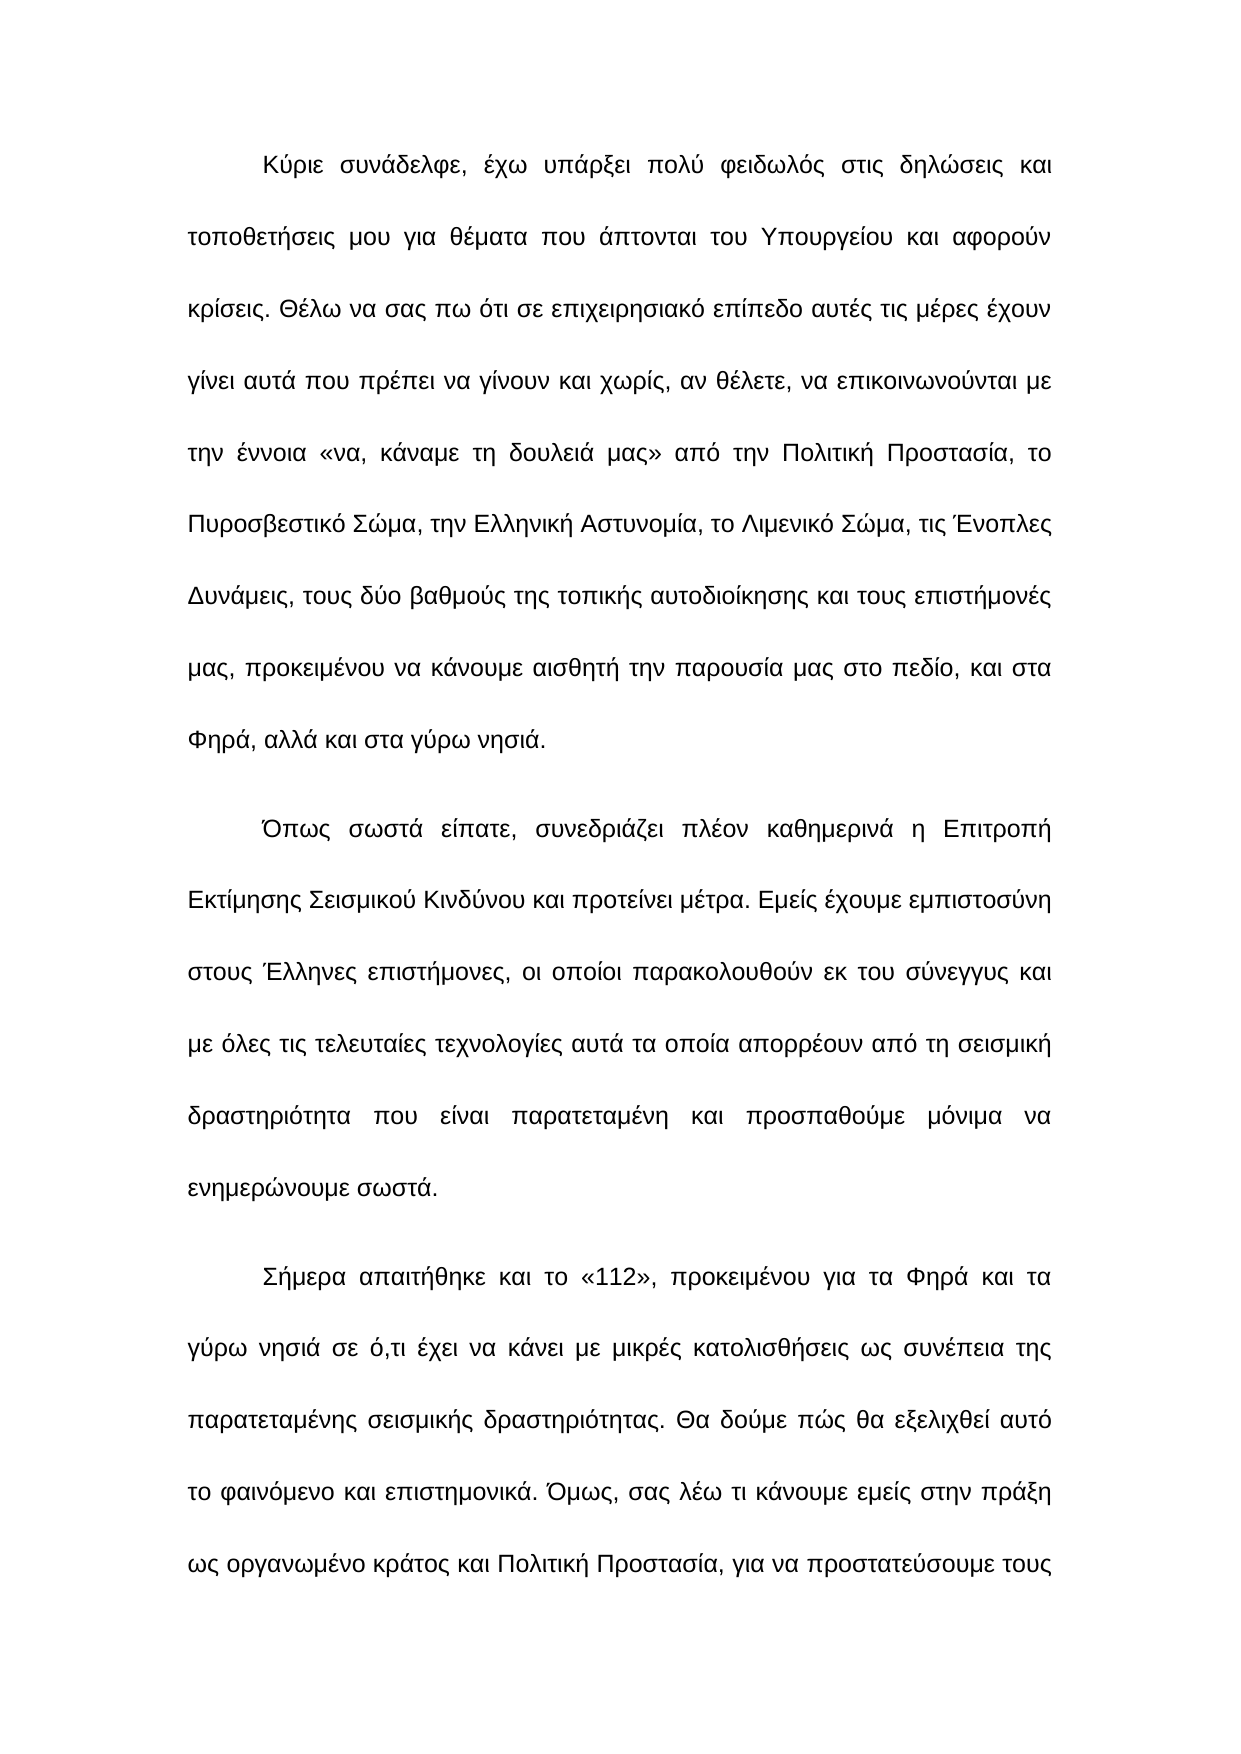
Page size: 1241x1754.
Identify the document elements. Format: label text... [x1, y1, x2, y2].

text Όπως σωστά είπατε, συνεδριάζει πλέον καθημερινά η Επιτροπή Εκτίμησης Σεισμικού Κινδύνου και προτείνει μέτρα. Εμείς έχουμε εμπιστοσύνη στους Έλληνες επιστήμονες, οι οποίοι παρακολουθούν εκ του σύνεγγυς και με όλες τις τελευταίες τεχνολογίες αυτά τα οποία απορρέουν από τη σεισμική δραστηριότητα που είναι παρατεταμένη και προσπαθούμε μόνιμα να ενημερώνουμε σωστά. [187, 813, 1053, 1202]
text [187, 1261, 1053, 1578]
text Κύριε συνάδελφε, έχω υπάρξει πολύ φειδωλός στις δηλώσεις και τοποθετήσεις μου για θέματα που άπτονται του Υπουργείου και αφορούν κρίσεις. Θέλω να σας πω ότι σε επιχειρησιακό επίπεδο αυτές τις μέρες έχουν γίνει αυτά που πρέπει να γίνουν και χωρίς, αν θέλετε, να επικοινωνούνται με την έννοια «να, κάναμε τη δουλειά μας» από την Πολιτική Προστασία, το Πυροσβεστικό Σώμα, την Ελληνική Αστυνομία, το Λιμενικό Σώμα, τις Ένοπλες Δυνάμεις, τους δύο βαθμούς της τοπικής αυτοδιοίκησης και τους επιστήμονές μας, προκειμένου να κάνουμε αισθητή την παρουσία μας στο πεδίο, και στα Φηρά, αλλά και στα γύρω νησιά. [187, 150, 1053, 754]
